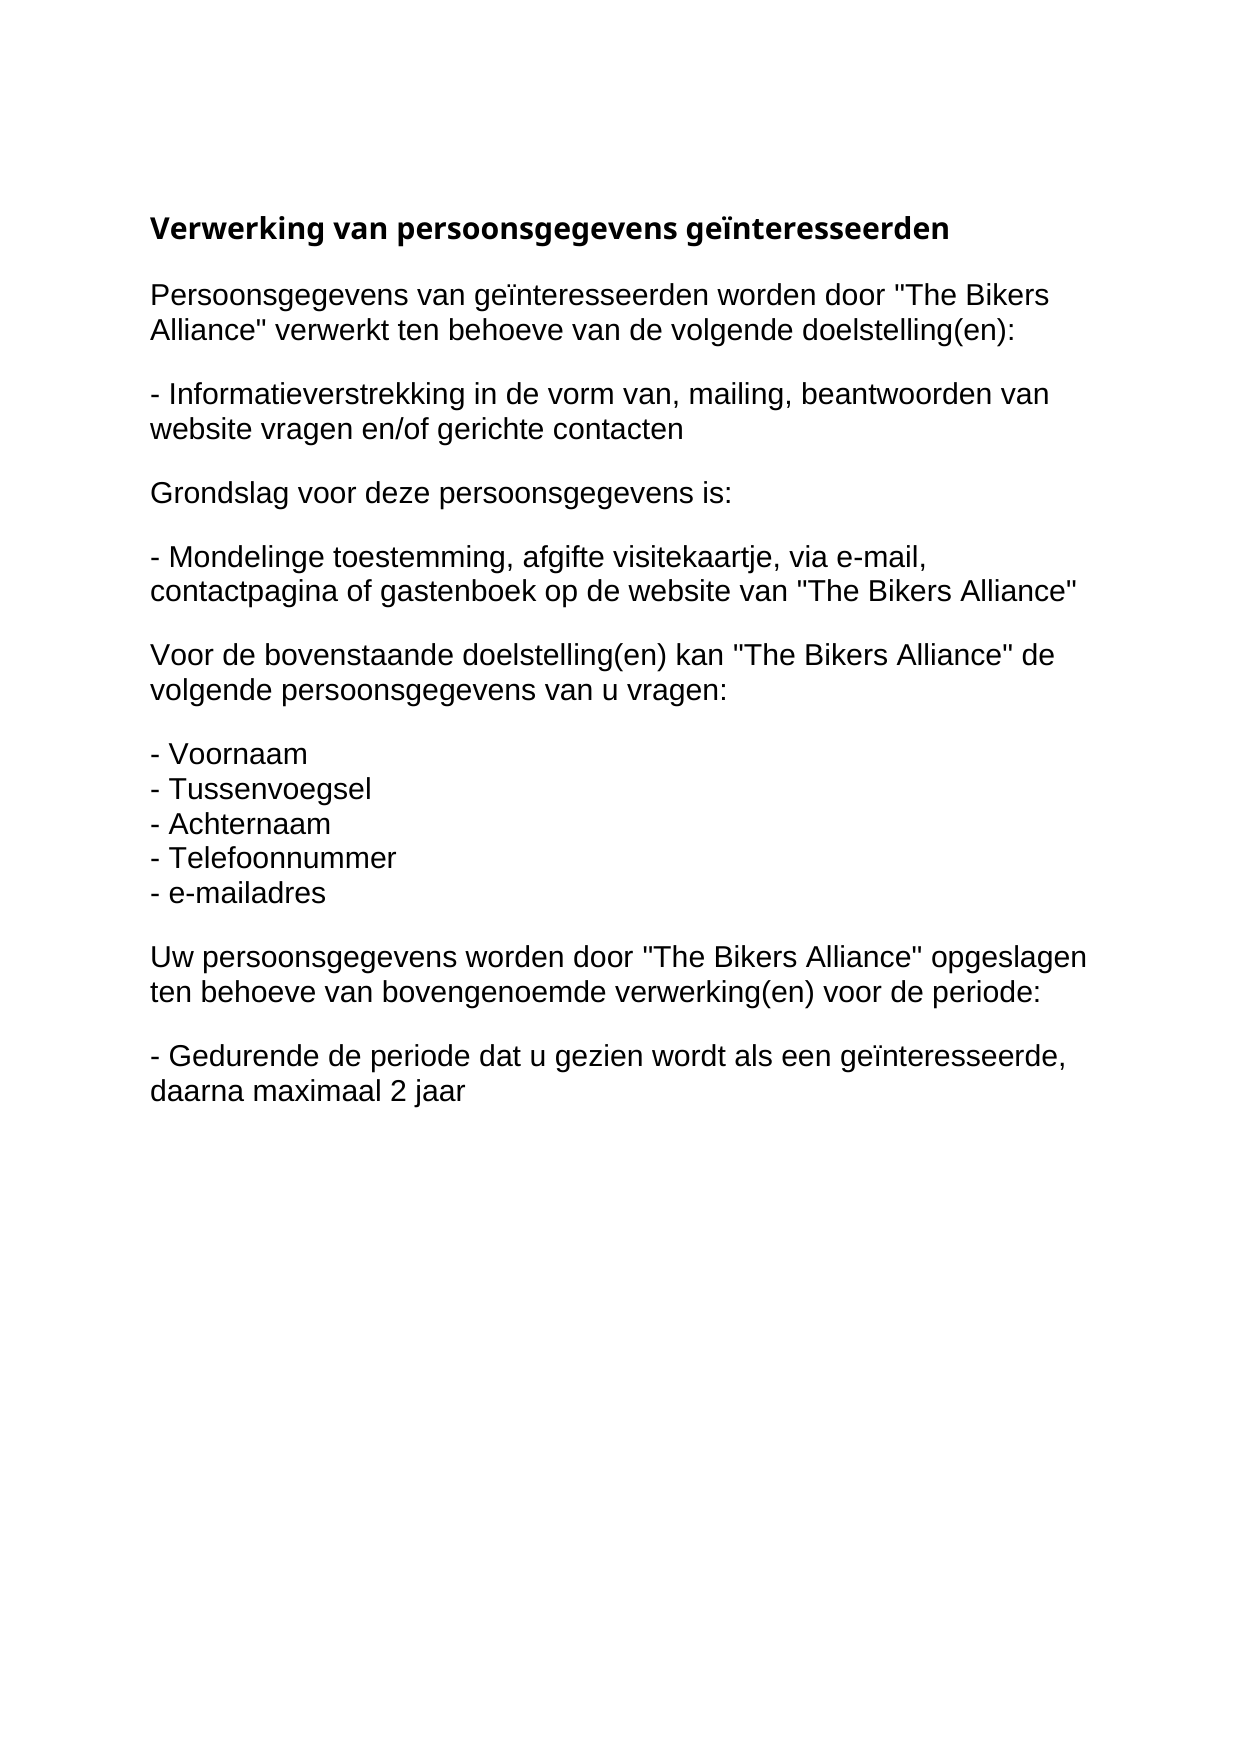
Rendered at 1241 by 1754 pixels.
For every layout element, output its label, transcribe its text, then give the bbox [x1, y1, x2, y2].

text - Informatieverstrekking in de vorm van, mailing, beantwoorden van website vragen en/of gerichte contacten [150, 376, 1090, 445]
text Grondslag voor deze persoonsgegevens is: [150, 474, 1090, 509]
text Uw persoonsgegevens worden door "The Bikers Alliance" opgeslagen ten behoeve van bovengenoemde verwerking(en) voor de periode: [150, 939, 1090, 1009]
text Verwerking van persoonsgegevens geïnteresseerden [150, 207, 1090, 248]
text Voor de bovenstaande doelstelling(en) kan "The Bikers Alliance" de volgende persoonsgegevens van u vragen: [150, 637, 1090, 707]
text - Mondelinge toestemming, afgifte visitekaartje, via e-mail, contactpagina of gastenboek op de website van "The Bikers Alliance" [150, 538, 1090, 608]
text Persoonsgegevens van geïnteresseerden worden door "The Bikers Alliance" verwerkt ten behoeve van de volgende doelstelling(en): [150, 277, 1090, 347]
text - Gedurende de periode dat u gezien wordt als een geïnteresseerde, daarna maximaal 2 jaar [150, 1038, 1090, 1107]
text - Voornaam - Tussenvoegsel - Achternaam - Telefoonnummer - e-mailadres [150, 736, 1090, 910]
